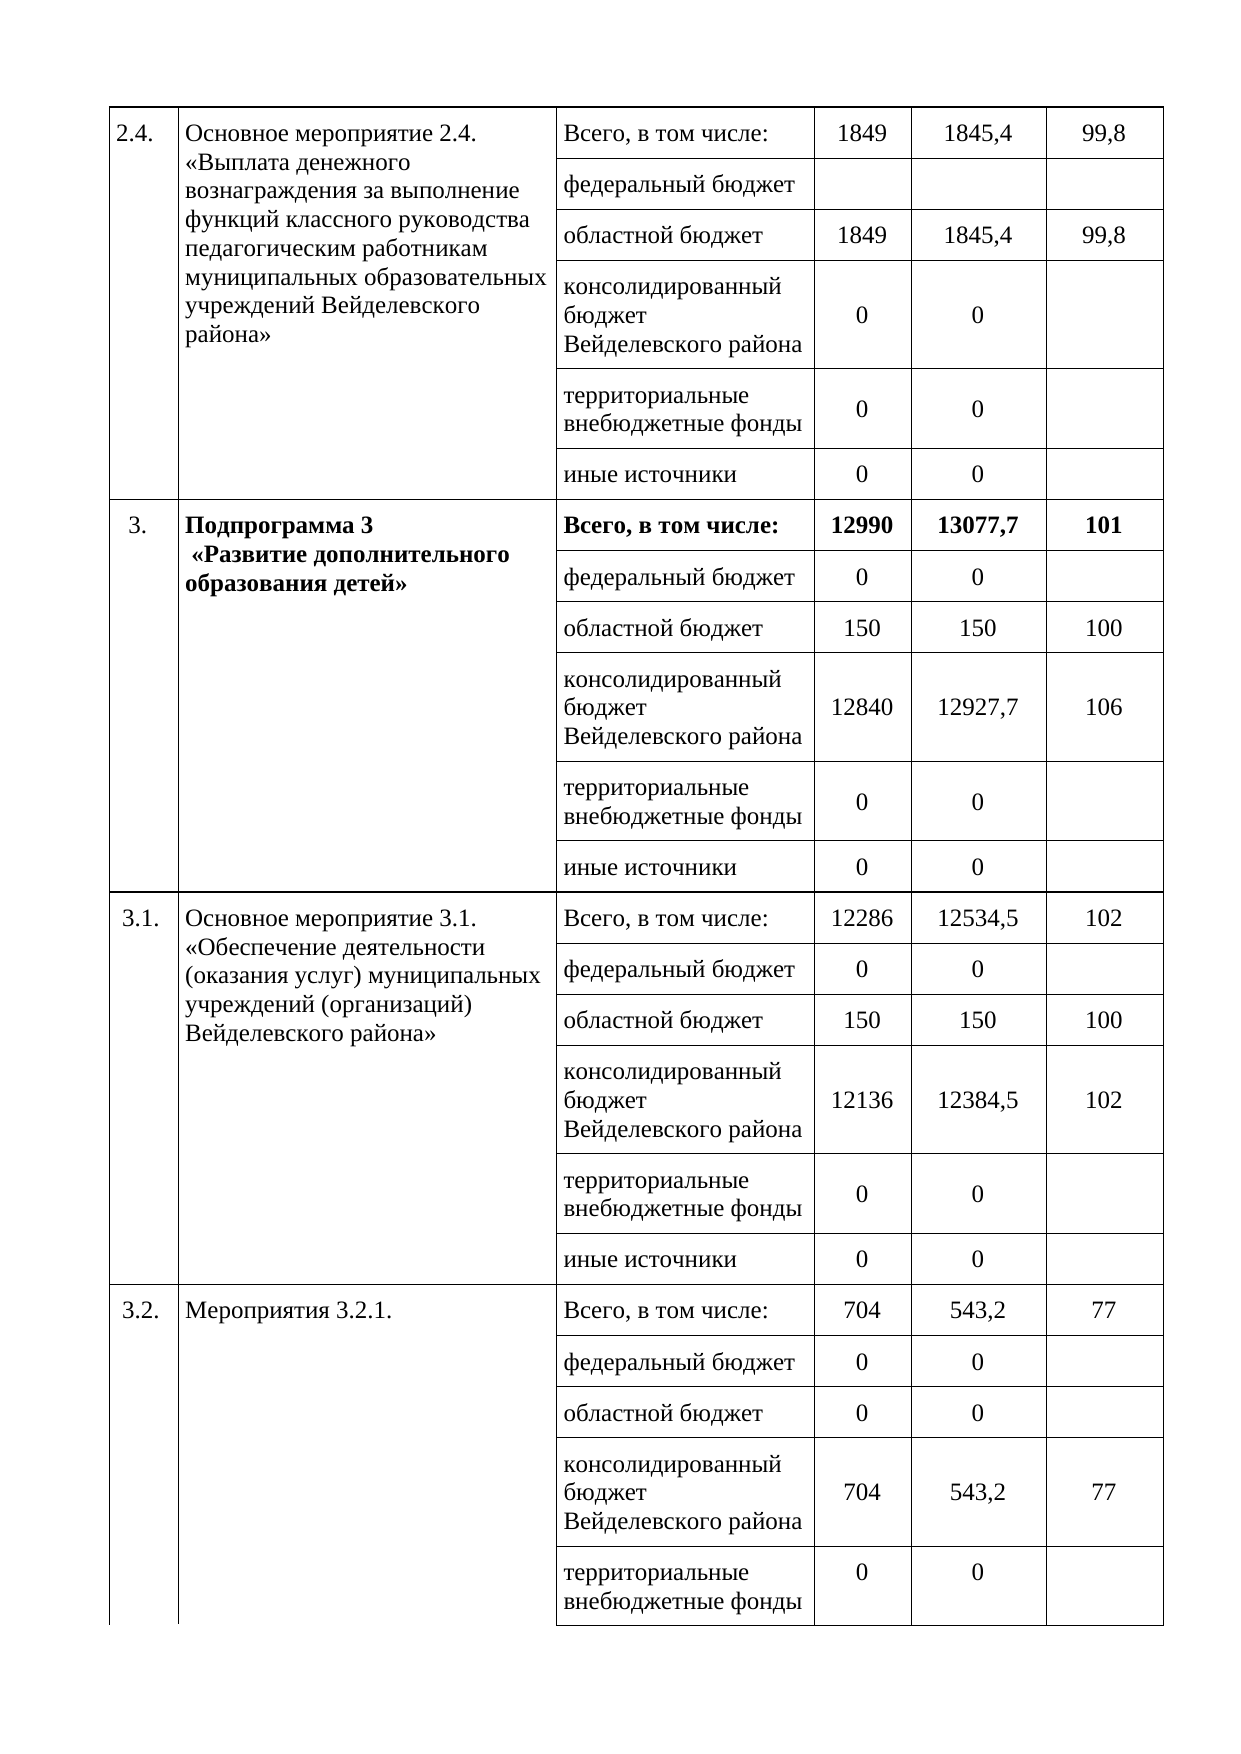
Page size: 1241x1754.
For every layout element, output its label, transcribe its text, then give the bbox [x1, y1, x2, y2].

table_cell областной бюджет [557, 210, 814, 259]
table_cell 1845,4 [912, 210, 1046, 259]
table_cell 0 [912, 762, 1046, 840]
table_cell [1047, 551, 1163, 601]
table_cell территориальные внебюджетные фонды [557, 369, 814, 448]
table_cell 0 [912, 1234, 1046, 1284]
table_cell 1849 [815, 108, 911, 157]
table_cell 0 [912, 449, 1046, 499]
table_cell 0 [815, 449, 911, 499]
table_cell 3.2. [110, 1285, 178, 1625]
table_cell 12990 [815, 500, 911, 550]
table_cell 99,8 [1047, 108, 1163, 157]
table_cell 12534,5 [912, 893, 1046, 942]
table_cell 0 [815, 841, 911, 891]
table_cell [1047, 1547, 1163, 1625]
table_cell 0 [912, 1547, 1046, 1625]
table_cell 704 [815, 1438, 911, 1546]
table_cell Подпрограмма 3 «Развитие дополнительного образования детей» [179, 500, 556, 891]
table_cell 0 [912, 944, 1046, 993]
table_cell 0 [912, 369, 1046, 448]
table_cell 0 [815, 1387, 911, 1437]
table_cell 102 [1047, 1046, 1163, 1153]
table_cell 13077,7 [912, 500, 1046, 550]
table_cell [1047, 449, 1163, 499]
table_cell 0 [815, 551, 911, 601]
table_cell 0 [815, 261, 911, 368]
table_cell [1047, 261, 1163, 368]
table_cell 12286 [815, 893, 911, 942]
table_cell федеральный бюджет [557, 1336, 814, 1386]
table_cell [1047, 1154, 1163, 1233]
table_cell 3. [110, 500, 178, 891]
table_cell [1047, 369, 1163, 448]
table_cell иные источники [557, 841, 814, 891]
table_cell территориальные внебюджетные фонды [557, 1547, 814, 1625]
table_cell [815, 159, 911, 208]
table_cell территориальные внебюджетные фонды [557, 762, 814, 840]
table_cell 101 [1047, 500, 1163, 550]
table_cell федеральный бюджет [557, 944, 814, 993]
table_cell Мероприятия 3.2.1. [179, 1285, 556, 1625]
table_cell областной бюджет [557, 995, 814, 1044]
table_cell 2.4. [110, 108, 178, 499]
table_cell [557, 261, 814, 368]
table_cell 100 [1047, 995, 1163, 1044]
table_cell Всего, в том числе: [557, 108, 814, 157]
table_cell 0 [815, 1336, 911, 1386]
table_cell 0 [912, 841, 1046, 891]
table_cell областной бюджет [557, 1387, 814, 1437]
table_cell 77 [1047, 1285, 1163, 1335]
table_cell 0 [912, 261, 1046, 368]
table_cell 0 [815, 1547, 911, 1625]
table_cell [1047, 944, 1163, 993]
table_cell 150 [815, 602, 911, 652]
table_cell иные источники [557, 449, 814, 499]
table_cell 102 [1047, 893, 1163, 942]
table_cell 150 [912, 995, 1046, 1044]
table_cell Основное мероприятие 2.4. «Выплата денежного вознаграждения за выполнение функций классного руководства педагогическим работникам муниципальных образовательных учреждений Вейделевского района» [179, 108, 556, 499]
table_cell [1047, 762, 1163, 840]
table_cell 0 [815, 369, 911, 448]
table_cell [1047, 159, 1163, 208]
table_cell 150 [912, 602, 1046, 652]
table_cell 0 [815, 1234, 911, 1284]
table_cell 12927,7 [912, 653, 1046, 761]
table_cell Всего, в том числе: [557, 893, 814, 942]
table_cell 1849 [815, 210, 911, 259]
table_cell 0 [912, 1387, 1046, 1437]
table_cell 0 [912, 1154, 1046, 1233]
table_cell [1047, 1234, 1163, 1284]
table_cell федеральный бюджет [557, 159, 814, 208]
table_cell 543,2 [912, 1438, 1046, 1546]
table_cell 543,2 [912, 1285, 1046, 1335]
table_cell [912, 159, 1046, 208]
table_cell 12136 [815, 1046, 911, 1153]
table_cell 99,8 [1047, 210, 1163, 259]
table_cell Всего, в том числе: [557, 500, 814, 550]
table_cell [1047, 1387, 1163, 1437]
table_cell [557, 1438, 814, 1546]
table_cell иные источники [557, 1234, 814, 1284]
table_cell 1845,4 [912, 108, 1046, 157]
table_cell 704 [815, 1285, 911, 1335]
table_cell [1047, 841, 1163, 891]
table_cell 0 [815, 944, 911, 993]
table_cell 12840 [815, 653, 911, 761]
table_cell [1047, 1336, 1163, 1386]
table_cell 106 [1047, 653, 1163, 761]
table_cell 100 [1047, 602, 1163, 652]
table_cell Основное мероприятие 3.1. «Обеспечение деятельности (оказания услуг) муниципальных учреждений (организаций) Вейделевского района» [179, 893, 556, 1284]
table_cell 0 [912, 1336, 1046, 1386]
table_cell Всего, в том числе: [557, 1285, 814, 1335]
table_cell областной бюджет [557, 602, 814, 652]
table_cell 12384,5 [912, 1046, 1046, 1153]
table_cell консолидированный бюджет Вейделевского района [557, 653, 814, 761]
table_cell консолидированный бюджет Вейделевского района [557, 1046, 814, 1153]
table_cell 77 [1047, 1438, 1163, 1546]
table_cell 0 [912, 551, 1046, 601]
table_cell 150 [815, 995, 911, 1044]
table_cell 3.1. [110, 893, 178, 1284]
table_cell федеральный бюджет [557, 551, 814, 601]
table_cell 0 [815, 1154, 911, 1233]
table_cell территориальные внебюджетные фонды [557, 1154, 814, 1233]
table_cell 0 [815, 762, 911, 840]
